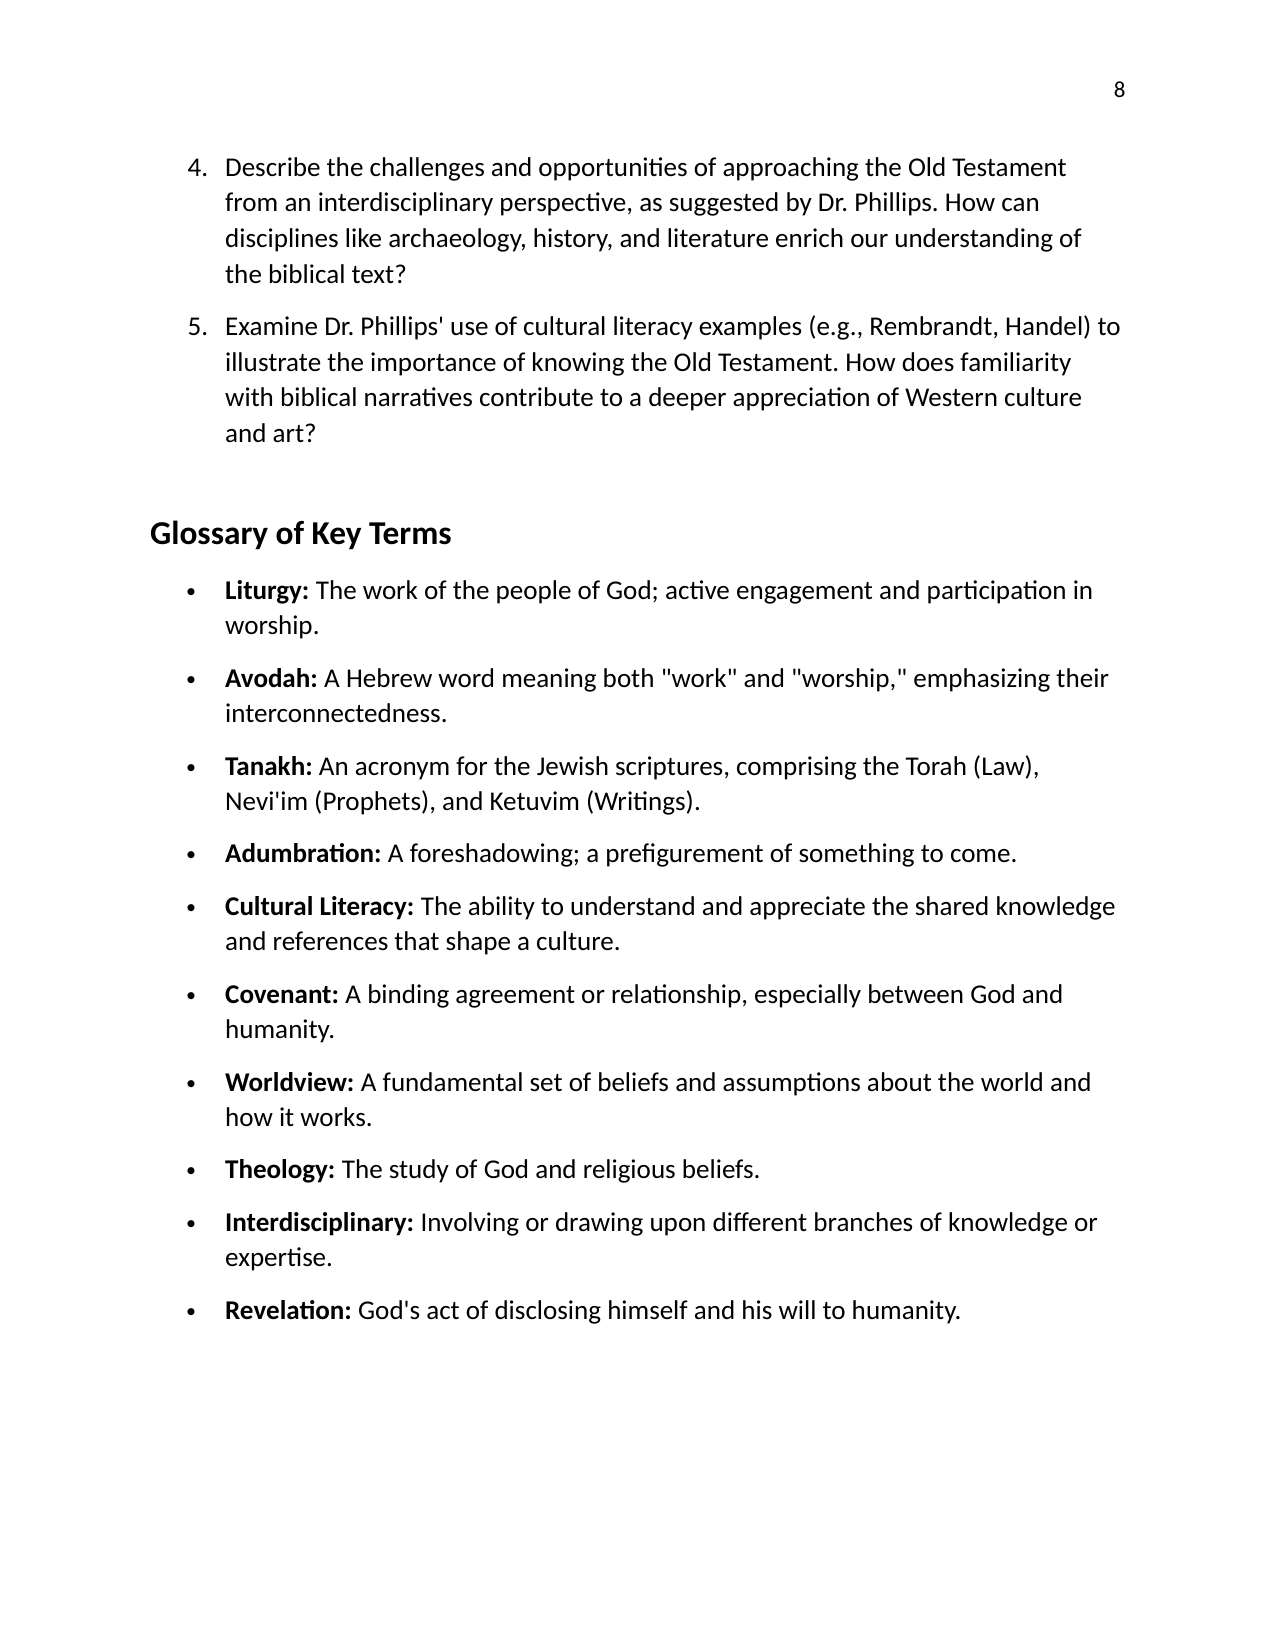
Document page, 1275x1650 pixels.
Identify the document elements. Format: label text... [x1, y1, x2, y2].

list Covenant: A binding agreement or relationship, especially between God and humanity. [187, 977, 1125, 1046]
list Describe the challenges and opportunities of approaching the Old Testament from an interdisciplinary perspective, as suggested by Dr. Phillips. How can disciplines like archaeology, history, and literature enrich our understanding of the biblical text? [187, 150, 1125, 290]
list Avodah: A Hebrew word meaning both "work" and "worship," emphasizing their interconnectedness. [187, 661, 1125, 729]
list Examine Dr. Phillips' use of cultural literacy examples (e.g., Rembrandt, Handel) to illustrate the importance of knowing the Old Testament. How does familiarity with biblical narratives contribute to a deeper appreciation of Western culture and art? [187, 309, 1125, 449]
list Theology: The study of God and religious beliefs. [187, 1153, 1125, 1186]
list Tanakh: An acronym for the Jewish scriptures, comprising the Torah (Law), Nevi'im (Prophets), and Ketuvim (Writings). [187, 749, 1125, 817]
list Adumbration: A foreshadowing; a prefigurement of something to come. [187, 837, 1125, 870]
list Liturgy: The work of the people of God; active engagement and participation in worship. [187, 573, 1125, 642]
text Glossary of Key Terms [150, 468, 1125, 553]
list Worldview: A fundamental set of beliefs and assumptions about the world and how it works. [187, 1065, 1125, 1133]
list Revelation: God's act of disclosing himself and his will to humanity. [187, 1293, 1125, 1326]
list Cultural Literacy: The ability to understand and appreciate the shared knowledge and references that shape a culture. [187, 889, 1125, 958]
list Interdisciplinary: Involving or drawing upon different branches of knowledge or expertise. [187, 1205, 1125, 1274]
